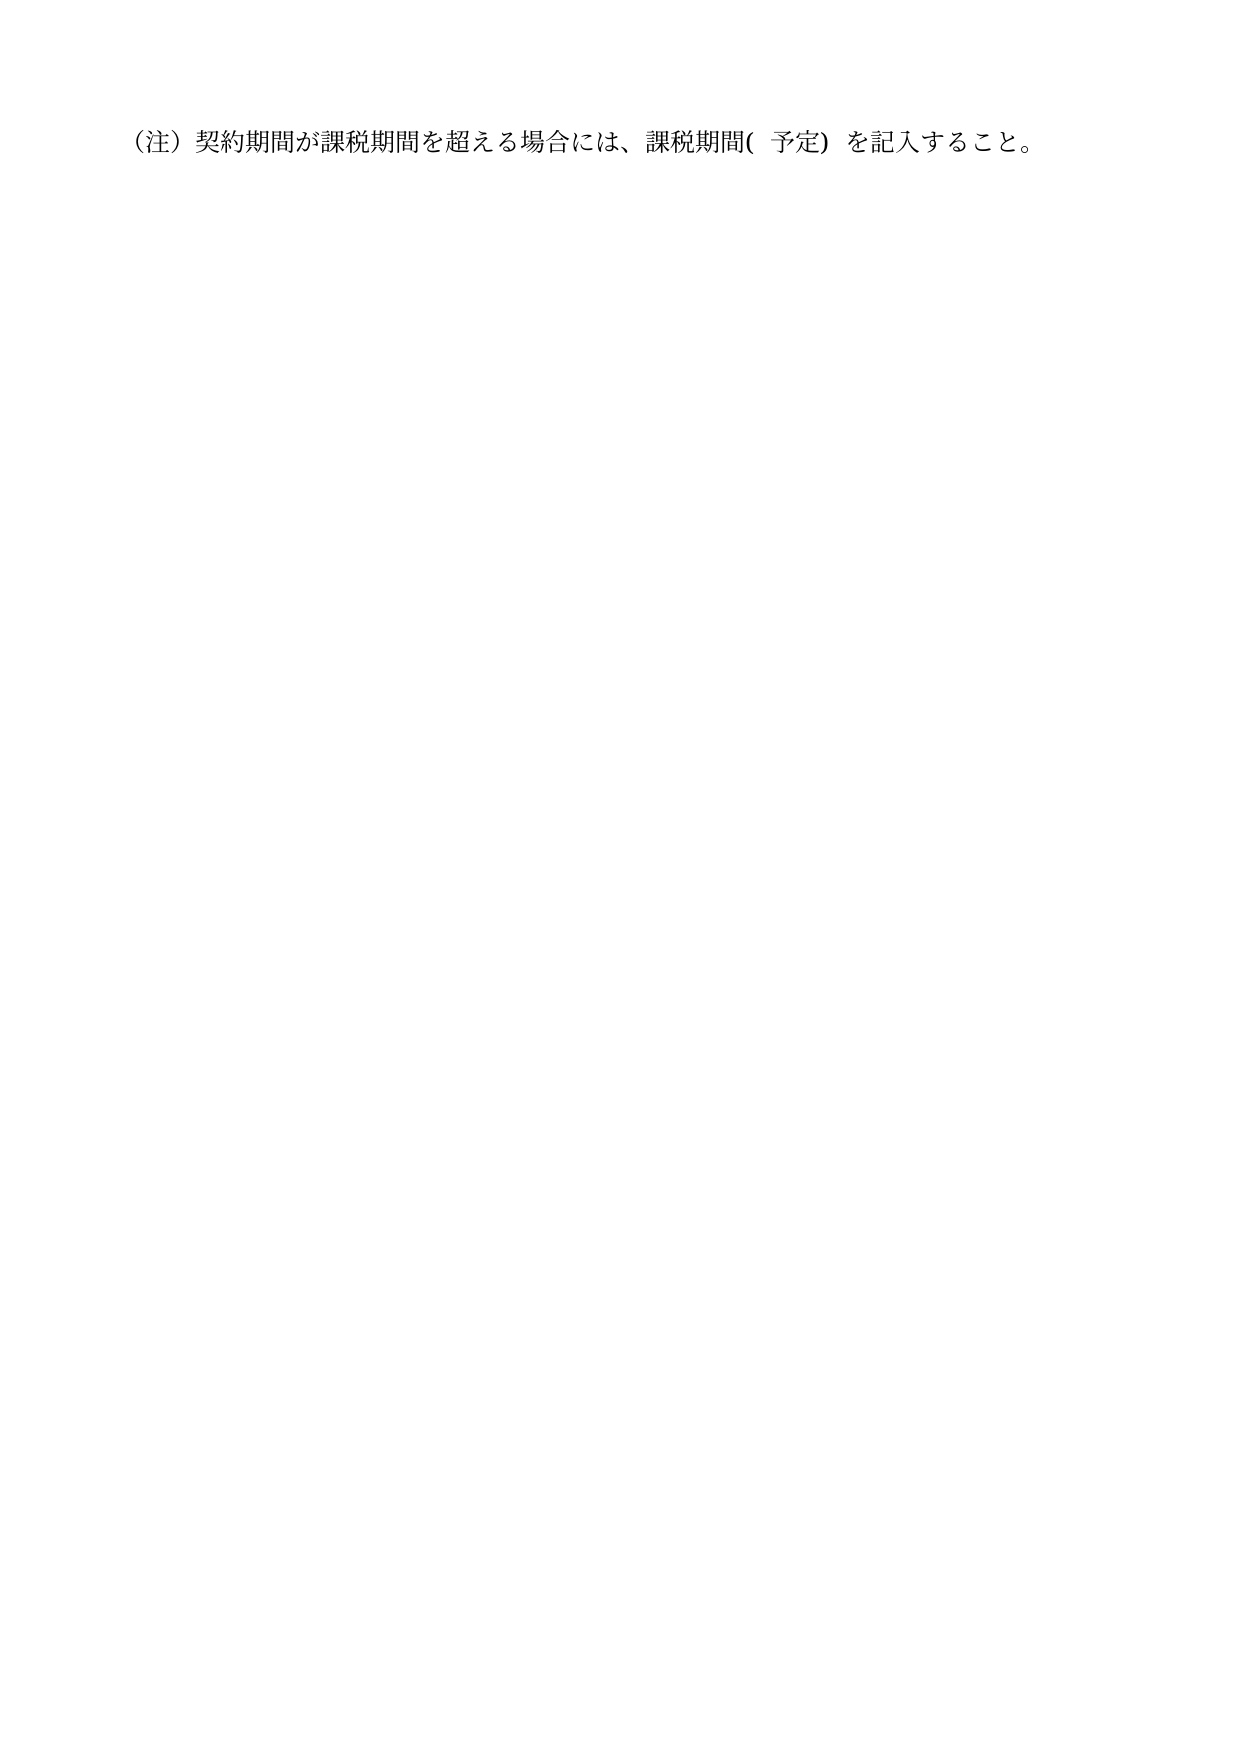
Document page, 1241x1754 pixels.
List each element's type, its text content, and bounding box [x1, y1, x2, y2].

text （注）契約期間が課税期間を超える場合には、課税期間(予定)を記入すること。 [120, 119, 1120, 162]
